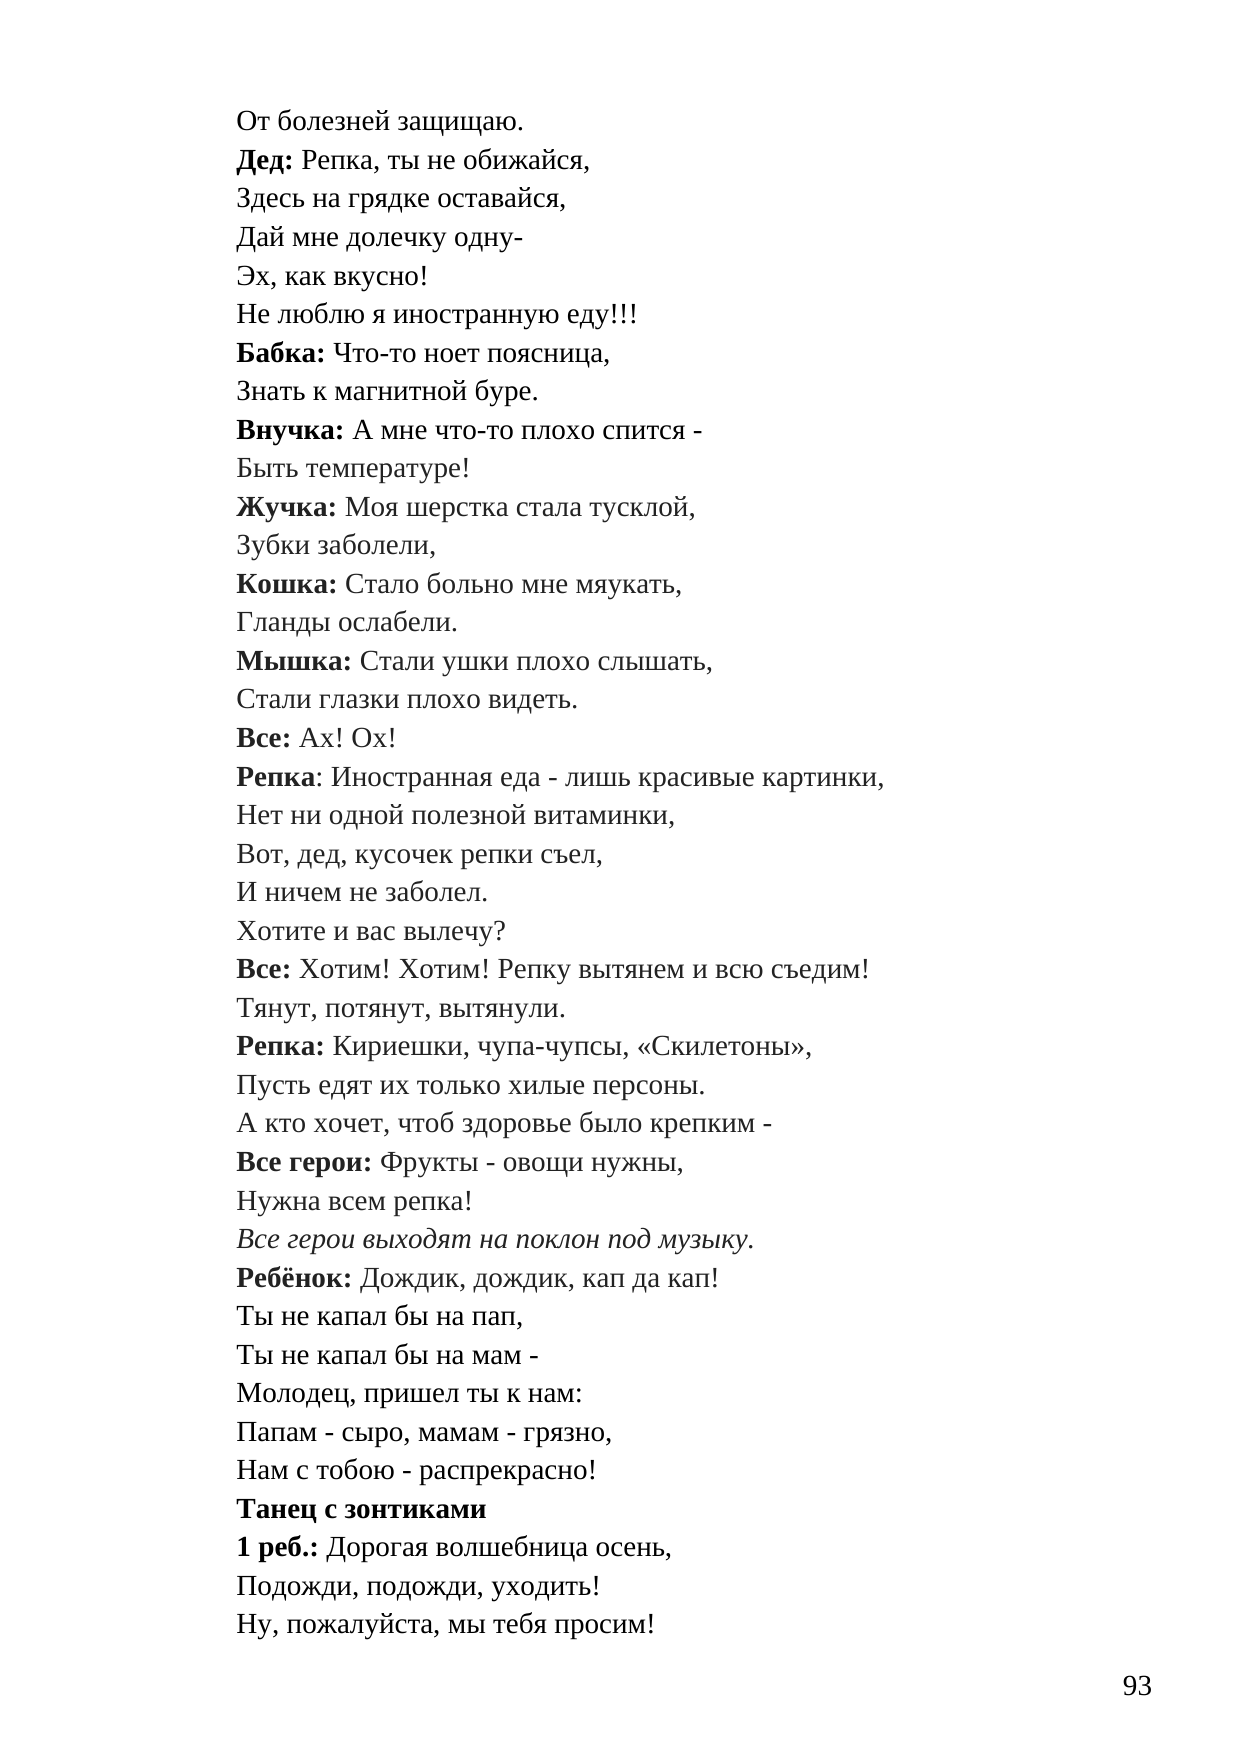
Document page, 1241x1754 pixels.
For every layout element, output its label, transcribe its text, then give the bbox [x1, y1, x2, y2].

text Здесь на грядке оставайся, [177, 181, 1152, 214]
text Не люблю я иностранную еду!!! [177, 296, 1152, 330]
text Дай мне долечку одну- [177, 219, 1152, 253]
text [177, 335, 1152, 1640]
text От болезней защищаю. [177, 103, 1152, 137]
text Дед: Репка, ты не обижайся, [177, 142, 1152, 176]
text Эх, как вкусно! [177, 258, 1152, 291]
